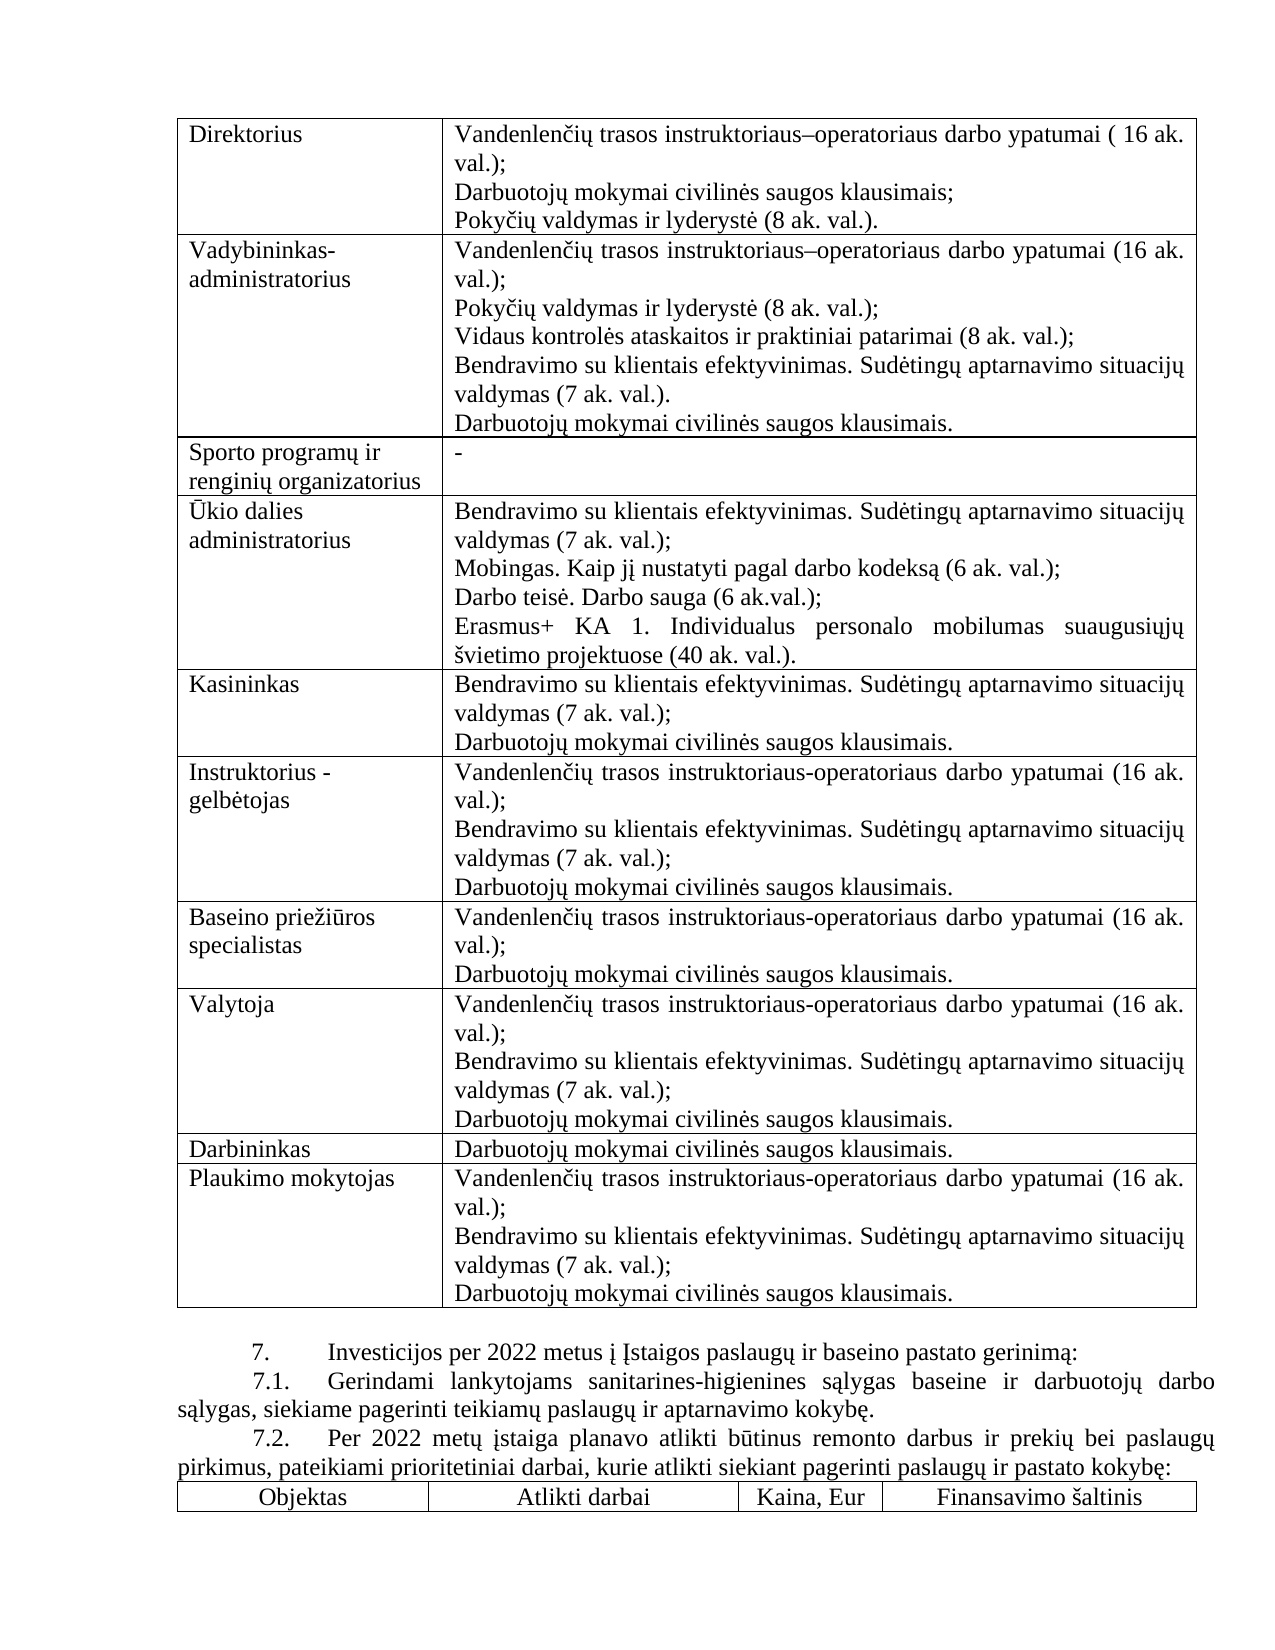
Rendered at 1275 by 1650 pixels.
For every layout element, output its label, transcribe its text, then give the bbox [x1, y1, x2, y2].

table_cell Instruktorius - gelbėtojas [178, 757, 442, 901]
table_header Finansavimo šaltinis [883, 1482, 1196, 1511]
table_cell Valytoja [178, 989, 442, 1133]
table_cell Baseino priežiūros specialistas [178, 902, 442, 988]
table_cell Sporto programų ir renginių organizatorius [178, 438, 442, 495]
table_cell Plaukimo mokytojas [178, 1164, 442, 1307]
table_cell Vandenlenčių trasos instruktoriaus–operatoriaus darbo ypatumai (16 ak. val.); Pokyčių valdymas ir lyderystė (8 ak. val.); Vidaus kontrolės ataskaitos ir praktiniai patarimai (8 ak. val.); Bendravimo su klientais efektyvinimas. Sudėtingų aptarnavimo situacijų valdymas (7 ak. val.). Darbuotojų mokymai civilinės saugos klausimais. [443, 235, 1196, 436]
table_header Kaina, Eur [739, 1482, 882, 1511]
list Investicijos per 2022 metus į Įstaigos paslaugų ir baseino pastato gerinimą: [251, 1337, 1216, 1366]
list Gerindami lankytojams sanitarines-higienines sąlygas baseine ir darbuotojų darbo sąlygas, siekiame pagerinti teikiamų paslaugų ir aptarnavimo kokybę. [177, 1366, 1216, 1423]
table_cell Vadybininkas- administratorius [178, 235, 442, 436]
table_cell Bendravimo su klientais efektyvinimas. Sudėtingų aptarnavimo situacijų valdymas (7 ak. val.); Mobingas. Kaip jį nustatyti pagal darbo kodeksą (6 ak. val.); Darbo teisė. Darbo sauga (6 ak.val.); Erasmus+ KA 1. Individualus personalo mobilumas suaugusiųjų švietimo projektuose (40 ak. val.). [443, 496, 1196, 668]
table_cell Bendravimo su klientais efektyvinimas. Sudėtingų aptarnavimo situacijų valdymas (7 ak. val.); Darbuotojų mokymai civilinės saugos klausimais. [443, 670, 1196, 756]
table_cell Darbininkas [178, 1134, 442, 1162]
table_cell Kasininkas [178, 670, 442, 756]
table_cell Darbuotojų mokymai civilinės saugos klausimais. [443, 1134, 1196, 1162]
table_cell Direktorius [178, 119, 442, 234]
table_cell Vandenlenčių trasos instruktoriaus-operatoriaus darbo ypatumai (16 ak. val.); Bendravimo su klientais efektyvinimas. Sudėtingų aptarnavimo situacijų valdymas (7 ak. val.); Darbuotojų mokymai civilinės saugos klausimais. [443, 1164, 1196, 1307]
table_cell Vandenlenčių trasos instruktoriaus-operatoriaus darbo ypatumai (16 ak. val.); Darbuotojų mokymai civilinės saugos klausimais. [443, 902, 1196, 988]
table_cell Ūkio dalies administratorius [178, 496, 442, 668]
table_cell Vandenlenčių trasos instruktoriaus-operatoriaus darbo ypatumai (16 ak. val.); Bendravimo su klientais efektyvinimas. Sudėtingų aptarnavimo situacijų valdymas (7 ak. val.); Darbuotojų mokymai civilinės saugos klausimais. [443, 757, 1196, 901]
table_cell Vandenlenčių trasos instruktoriaus–operatoriaus darbo ypatumai ( 16 ak. val.); Darbuotojų mokymai civilinės saugos klausimais; Pokyčių valdymas ir lyderystė (8 ak. val.). [443, 119, 1196, 234]
list Per 2022 metų įstaiga planavo atlikti būtinus remonto darbus ir prekių bei paslaugų pirkimus, pateikiami prioritetiniai darbai, kurie atlikti siekiant pagerinti paslaugų ir pastato kokybę: [177, 1423, 1216, 1481]
table_header Objektas [178, 1482, 428, 1511]
table_cell - [443, 438, 1196, 495]
table_cell Vandenlenčių trasos instruktoriaus-operatoriaus darbo ypatumai (16 ak. val.); Bendravimo su klientais efektyvinimas. Sudėtingų aptarnavimo situacijų valdymas (7 ak. val.); Darbuotojų mokymai civilinės saugos klausimais. [443, 989, 1196, 1133]
table_header Atlikti darbai [429, 1482, 738, 1511]
